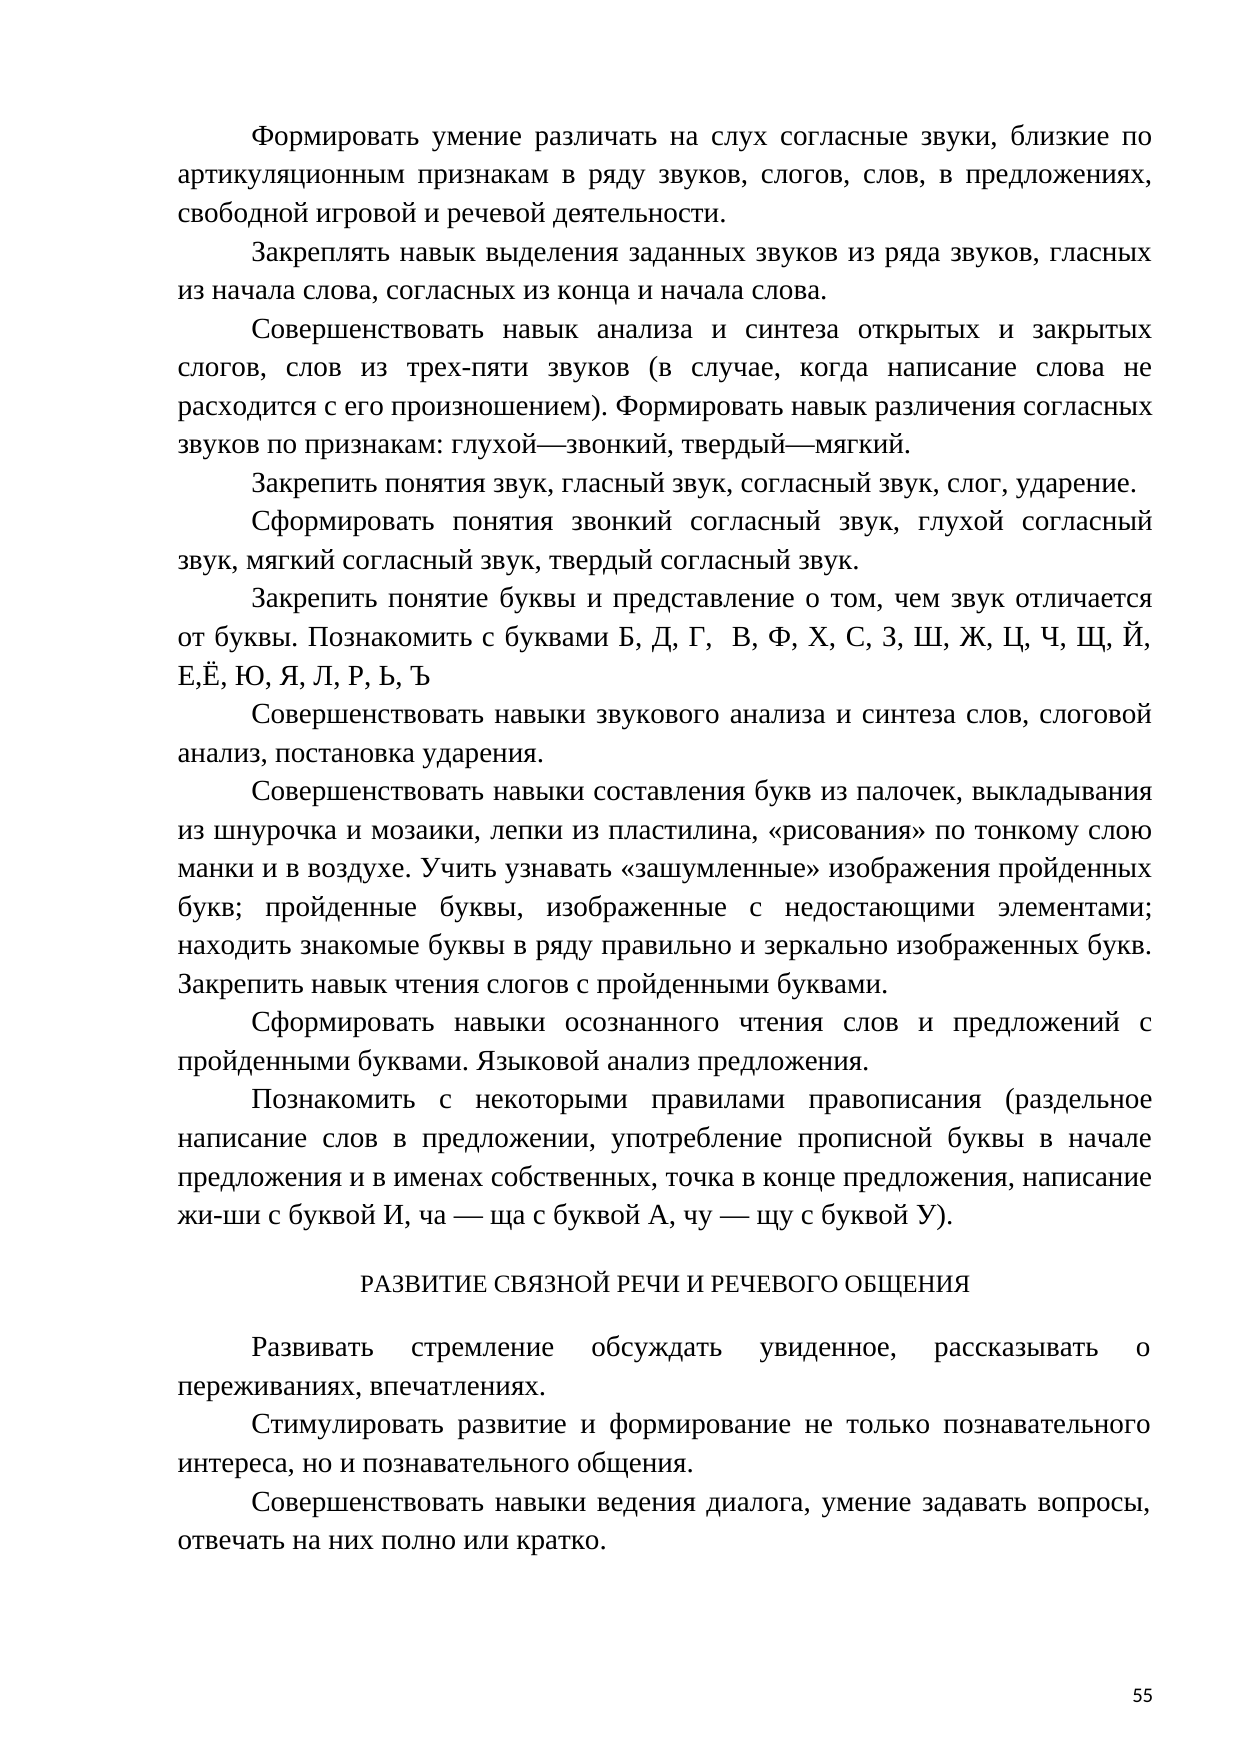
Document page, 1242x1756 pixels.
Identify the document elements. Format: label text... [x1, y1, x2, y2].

text Закрепить понятия звук, гласный звук, согласный звук, слог, ударение. [177, 465, 1153, 498]
text Стимулировать развитие и формирование не только познавательного интереса, но и познавательного общения. [177, 1407, 1151, 1479]
text Развивать стремление обсуждать увиденное, рассказывать о переживаниях, впечатлениях. [177, 1329, 1151, 1402]
text Формировать умение различать на слух согласные звуки, близкие по артикуляционным признакам в ряду звуков, слогов, слов, в предложениях, свободной игровой и речевой деятельности. [177, 118, 1153, 229]
text Совершенствовать навык анализа и синтеза открытых и закрытых слогов, слов из трех-пяти звуков (в случае, когда написание слова не расходится с его произношением). Формировать навык различения согласных звуков по признакам: глухой—звонкий, твердый—мягкий. [177, 311, 1153, 460]
text Совершенствовать навыки звукового анализа и синтеза слов, слоговой анализ, постановка ударения. [177, 696, 1153, 768]
text Совершенствовать навыки ведения диалога, умение задавать вопросы, отвечать на них полно или кратко. [177, 1484, 1151, 1556]
text Сформировать навыки осознанного чтения слов и предложений с пройденными буквами. Языковой анализ предложения. [177, 1004, 1153, 1077]
text Познакомить с некоторыми правилами правописания (раздельное написание слов в предложении, употребление прописной буквы в начале предложения и в именах собственных, точка в конце предложения, написание жи-ши с буквой И, ча — ща с буквой А, чу — щу с буквой У). [177, 1082, 1153, 1231]
text Закрепить понятие буквы и представление о том, чем звук отличается от буквы. Познакомить с буквами Б, Д, Г, В, Ф, Х, С, З, Ш, Ж, Ц, Ч, Щ, Й, Е,Ё, Ю, Я, Л, Р, Ь, Ъ [177, 581, 1153, 691]
text Закреплять навык выделения заданных звуков из ряда звуков, гласных из начала слова, согласных из конца и начала слова. [177, 234, 1153, 306]
text РАЗВИТИЕ СВЯЗНОЙ РЕЧИ И РЕЧЕВОГО ОБЩЕНИЯ [177, 1269, 1153, 1298]
text Совершенствовать навыки составления букв из палочек, выкладывания из шнурочка и мозаики, лепки из пластилина, «рисования» по тонкому слою манки и в воздухе. Учить узнавать «зашумленные» изображения пройденных букв; пройденные буквы, изображенные с недостающими элементами; находить знакомые буквы в ряду правильно и зеркально изображенных букв. Закрепить навык чтения слогов с пройденными буквами. [177, 773, 1153, 999]
text Сформировать понятия звонкий согласный звук, глухой согласный звук, мягкий согласный звук, твердый согласный звук. [177, 503, 1153, 576]
